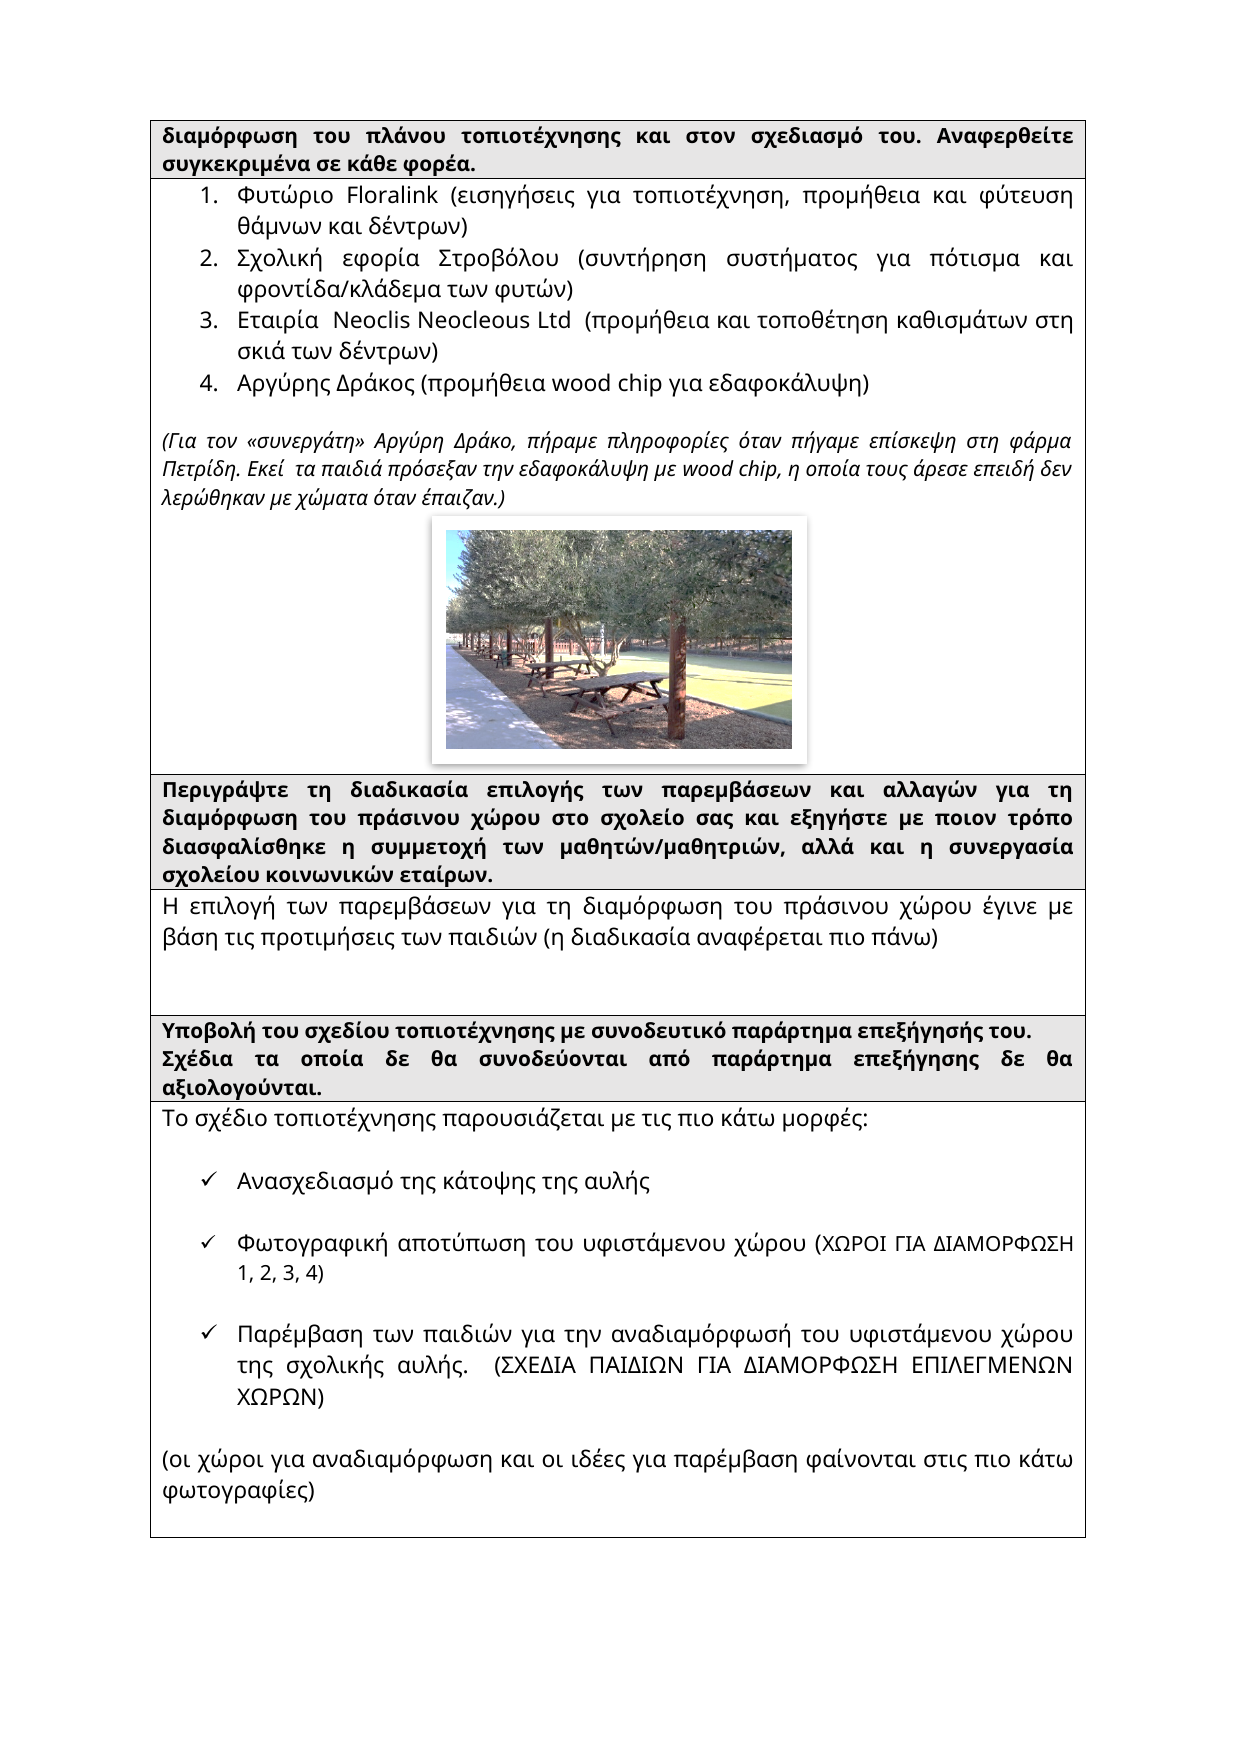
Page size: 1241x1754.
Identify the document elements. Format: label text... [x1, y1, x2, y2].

table_cell Η επιλογή των παρεμβάσεων για τη διαμόρφωση του πράσινου χώρου έγινε με βάση τις προτιμήσεις των παιδιών (η διαδικασία αναφέρεται πιο πάνω) [151, 890, 1085, 1015]
picture [446, 530, 792, 749]
table_cell Το σχέδιο τοπιοτέχνησης παρουσιάζεται με τις πιο κάτω μορφές: Ανασχεδιασμό της κάτοψης της αυλής Φωτογραφική αποτύπωση του υφιστάμενου χώρου (ΧΩΡΟΙ ΓΙΑ ΔΙΑΜΟΡΦΩΣΗ 1, 2, 3, 4) Παρέμβαση των παιδιών για την αναδιαμόρφωσή του υφιστάμενου χώρου της σχολικής αυλής. (ΣΧΕΔΙΑ ΠΑΙΔΙΩΝ ΓΙΑ ΔΙΑΜΟΡΦΩΣΗ ΕΠΙΛΕΓΜΕΝΩΝ ΧΩΡΩΝ) (οι χώροι για αναδιαμόρφωση και οι ιδέες για παρέμβαση φαίνονται στις πιο κάτω φωτογραφίες) [151, 1102, 1085, 1537]
table_cell Περιγράψτε τη διαδικασία επιλογής των παρεμβάσεων και αλλαγών για τη διαμόρφωση του πράσινου χώρου στο σχολείο σας και εξηγήστε με ποιον τρόπο διασφαλίσθηκε η συμμετοχή των μαθητών/μαθητριών, αλλά και η συνεργασία σχολείου κοινωνικών εταίρων. [151, 775, 1085, 889]
table_cell Υποβολή του σχεδίου τοπιοτέχνησης με συνοδευτικό παράρτημα επεξήγησής του. Σχέδια τα οποία δε θα συνοδεύονται από παράρτημα επεξήγησης δε θα αξιολογούνται. [151, 1016, 1085, 1101]
table_cell Φυτώριο Floralink (εισηγήσεις για τοπιοτέχνηση, προμήθεια και φύτευση θάμνων και δέντρων) Σχολική εφορία Στροβόλου (συντήρηση συστήματος για πότισμα και φροντίδα/κλάδεμα των φυτών) Εταιρία Neoclis Neocleous Ltd (προμήθεια και τοποθέτηση καθισμάτων στη σκιά των δέντρων) Αργύρης Δράκος (προμήθεια wood chip για εδαφοκάλυψη) (Για τον «συνεργάτη» Αργύρη Δράκο, πήραμε πληροφορίες όταν πήγαμε επίσκεψη στη φάρμα Πετρίδη. Εκεί τα παιδιά πρόσεξαν την εδαφοκάλυψη με wood chip, η οποία τους άρεσε επειδή δεν λερώθηκαν με χώματα όταν έπαιζαν.) [151, 179, 1085, 774]
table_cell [151, 121, 1085, 178]
